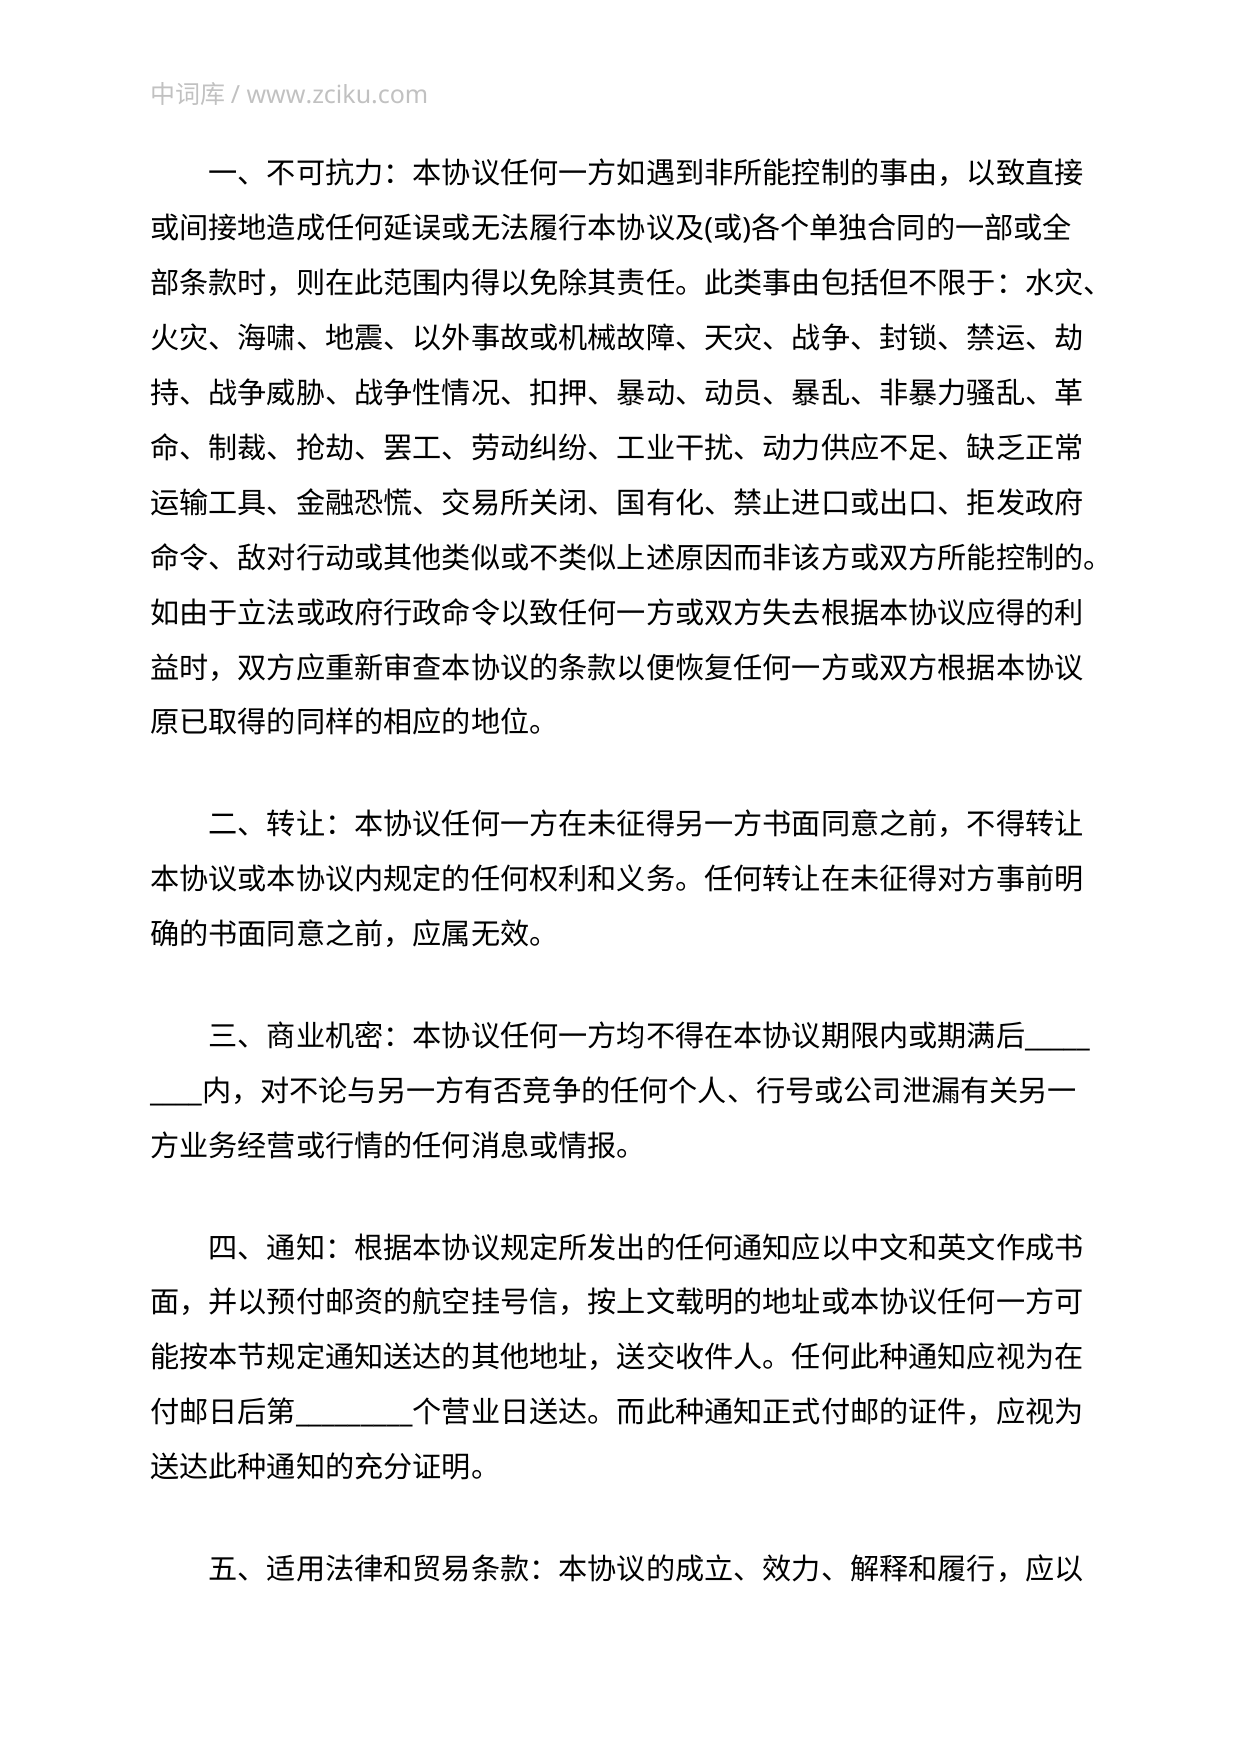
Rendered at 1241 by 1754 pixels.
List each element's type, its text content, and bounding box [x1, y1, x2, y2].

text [150, 1546, 1090, 1588]
text 二、转让：本协议任何一方在未征得另一方书面同意之前，不得转让本协议或本协议内规定的任何权利和义务。任何转让在未征得对方事前明确的书面同意之前，应属无效。 [150, 801, 1090, 953]
text 三、商业机密：本协议任何一方均不得在本协议期限内或期满后_________内，对不论与另一方有否竞争的任何个人、行号或公司泄漏有关另一方业务经营或行情的任何消息或情报。 [150, 1012, 1090, 1165]
text 一、不可抗力：本协议任何一方如遇到非所能控制的事由，以致直接或间接地造成任何延误或无法履行本协议及(或)各个单独合同的一部或全部条款时，则在此范围内得以免除其责任。此类事由包括但不限于：水灾、火灾、海啸、地震、以外事故或机械故障、天灾、战争、封锁、禁运、劫持、战争威胁、战争性情况、扣押、暴动、动员、暴乱、非暴力骚乱、革命、制裁、抢劫、罢工、劳动纠纷、工业干扰、动力供应不足、缺乏正常运输工具、金融恐慌、交易所关闭、国有化、禁止进口或出口、拒发政府命令、敌对行动或其他类似或不类似上述原因而非该方或双方所能控制的。如由于立法或政府行政命令以致任何一方或双方失去根据本协议应得的利益时，双方应重新审查本协议的条款以便恢复任何一方或双方根据本协议原已取得的同样的相应的地位。 [150, 150, 1090, 741]
text 四、通知：根据本协议规定所发出的任何通知应以中文和英文作成书面，并以预付邮资的航空挂号信，按上文载明的地址或本协议任何一方可能按本节规定通知送达的其他地址，送交收件人。任何此种通知应视为在付邮日后第_________个营业日送达。而此种通知正式付邮的证件，应视为送达此种通知的充分证明。 [150, 1224, 1090, 1486]
